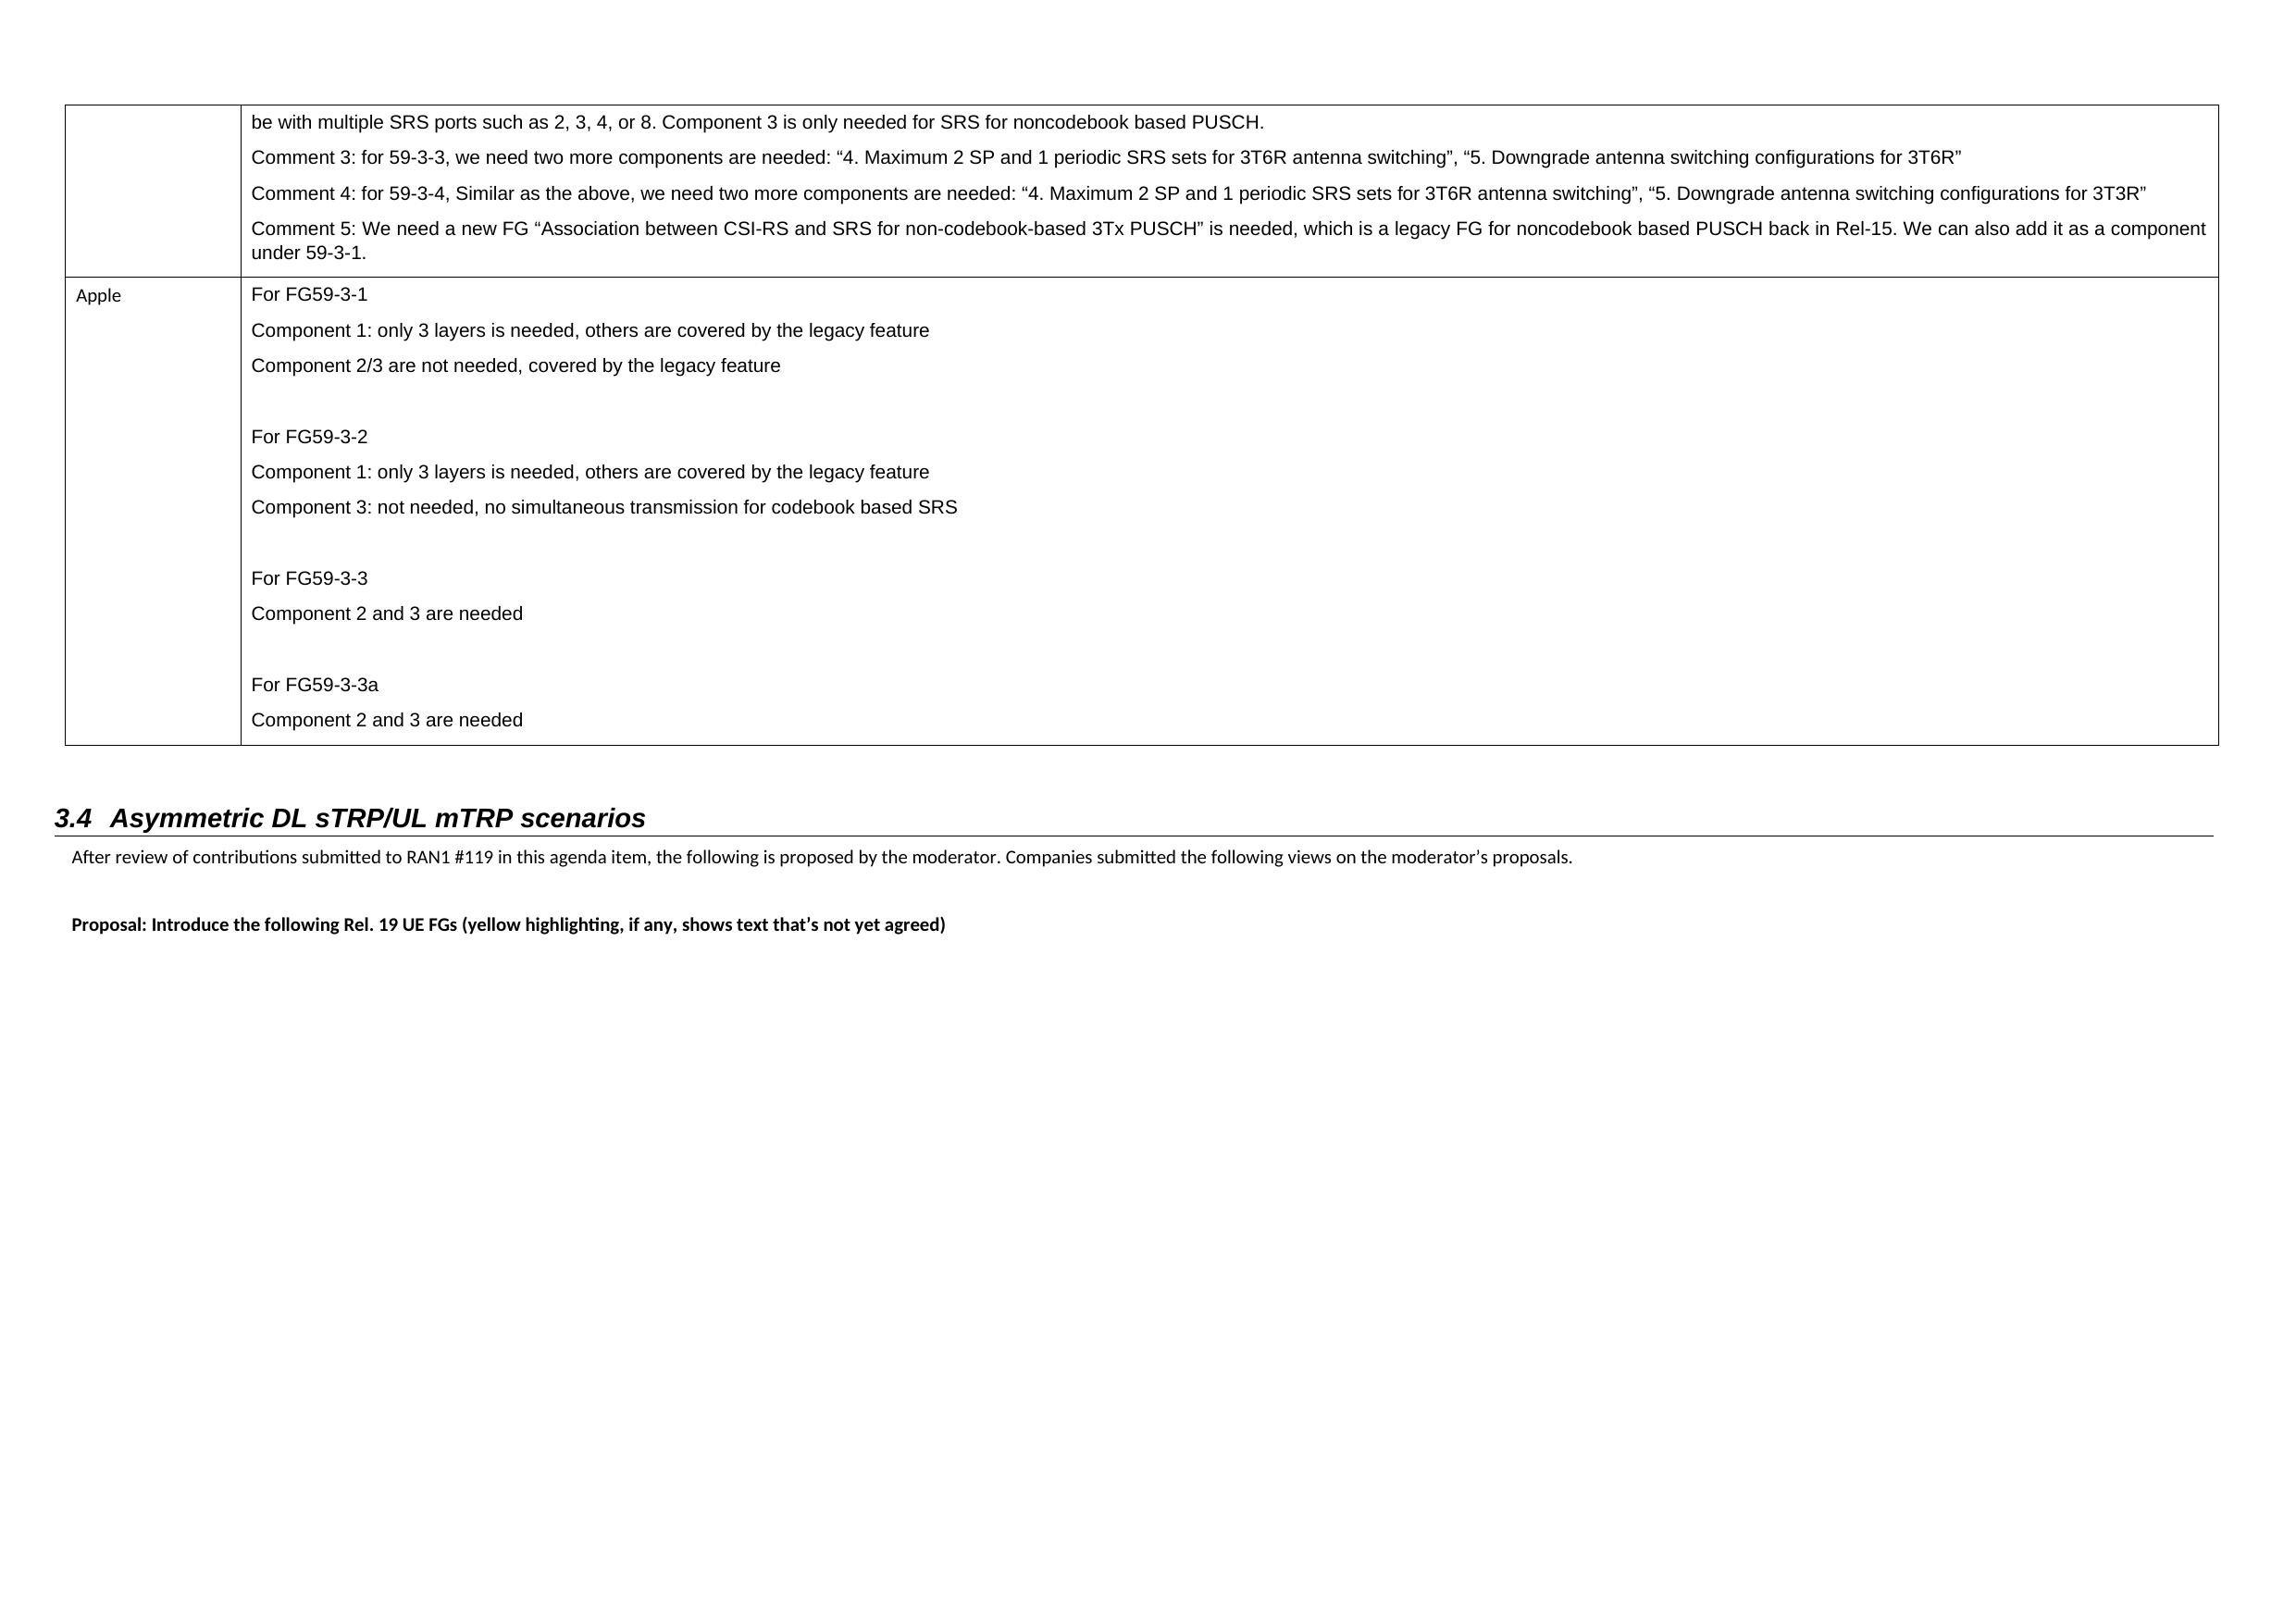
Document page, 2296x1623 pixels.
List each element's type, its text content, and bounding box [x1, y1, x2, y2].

table_cell For FG59-3-1 Component 1: only 3 layers is needed, others are covered by the legacy feature Component 2/3 are not needed, covered by the legacy feature For FG59-3-2 Component 1: only 3 layers is needed, others are covered by the legacy feature Component 3: not needed, no simultaneous transmission for codebook based SRS For FG59-3-3 Component 2 and 3 are needed For FG59-3-3a Component 2 and 3 are needed [242, 278, 2218, 744]
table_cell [242, 105, 2218, 277]
table_cell QC [66, 105, 241, 277]
text After review of contributions submitted to RAN1 #119 in this agenda item, the following is proposed by the moderator. Companies submitted the following views on the moderator’s proposals. [54, 845, 2214, 868]
text Proposal: Introduce the following Rel. 19 UE FGs (yellow highlighting, if any, shows text that’s not yet agreed) [54, 912, 2214, 936]
subtitle Asymmetric DL sTRP/UL mTRP scenarios [54, 802, 2214, 836]
table_cell Apple [66, 278, 241, 744]
